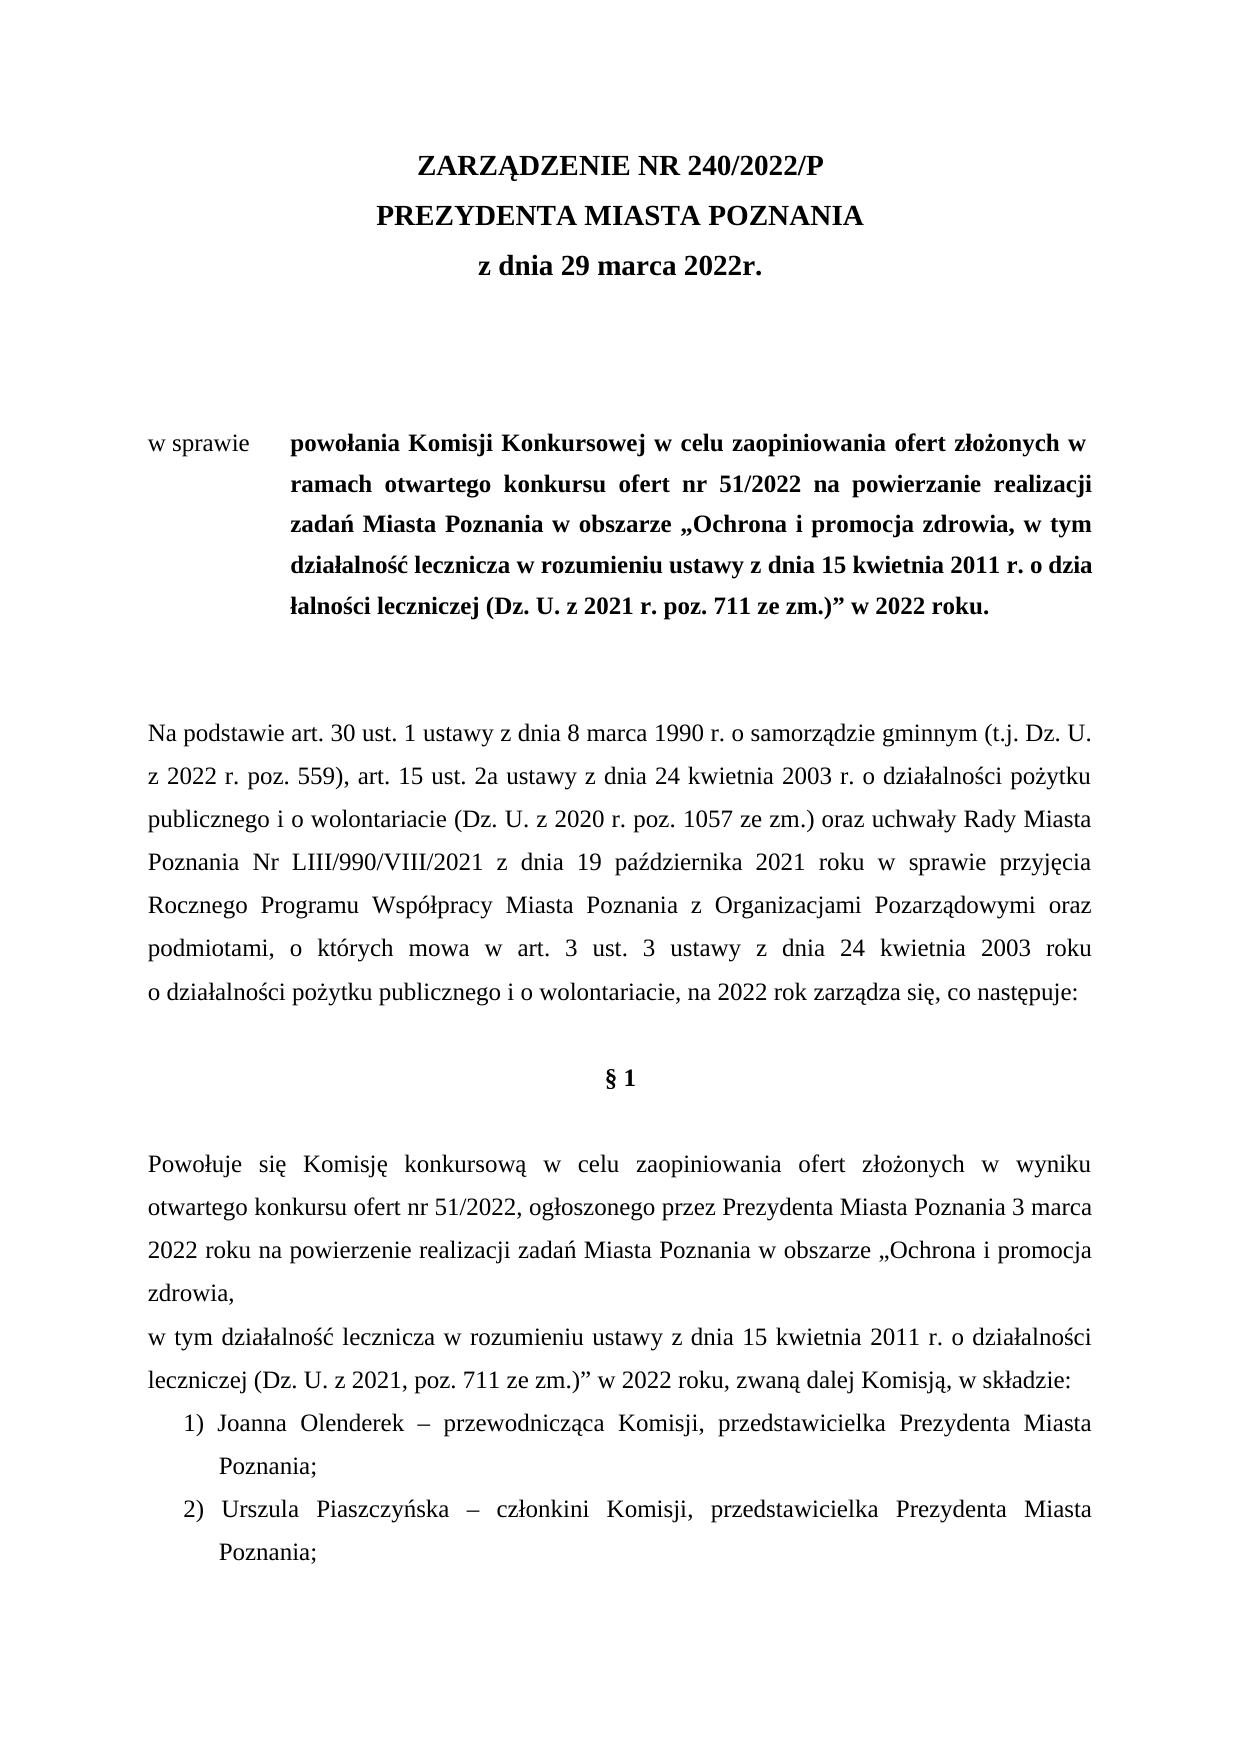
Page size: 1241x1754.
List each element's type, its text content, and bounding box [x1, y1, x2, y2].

text § 1 [148, 1063, 1093, 1092]
text 1) Joanna Olenderek – przewodnicząca Komisji, przedstawicielka Prezydenta Miasta Poznania; [183, 1408, 1093, 1480]
table_header w sprawie [136, 428, 279, 632]
text 2) Urszula Piaszczyńska – członkini Komisji, przedstawicielka Prezydenta Miasta Poznania; [183, 1494, 1093, 1566]
text z dnia 29 marca 2022r. [148, 248, 1093, 282]
text Powołuje się Komisję konkursową w celu zaopiniowania ofert złożonych w wyniku otwartego konkursu ofert nr 51/2022, ogłoszonego przez Prezydenta Miasta Poznania 3 marca 2022 roku na powierzenie realizacji zadań Miasta Poznania w obszarze „Ochrona i promocja zdrowia, w tym działalność lecznicza w rozumieniu ustawy z dnia 15 kwietnia 2011 r. o działalności leczniczej (Dz. U. z 2021, poz. 711 ze zm.)” w 2022 roku, zwaną dalej Komisją, w składzie: [148, 1149, 1093, 1393]
text Na podstawie art. 30 ust. 1 ustawy z dnia 8 marca 1990 r. o samorządzie gminnym (t.j. Dz. U. z 2022 r. poz. 559), art. 15 ust. 2a ustawy z dnia 24 kwietnia 2003 r. o działalności pożytku publicznego i o wolontariacie (Dz. U. z 2020 r. poz. 1057 ze zm.) oraz uchwały Rady Miasta Poznania Nr LIII/990/VIII/2021 z dnia 19 października 2021 roku w sprawie przyjęcia Rocznego Programu Współpracy Miasta Poznania z Organizacjami Pozarządowymi oraz podmiotami, o których mowa w art. 3 ust. 3 ustawy z dnia 24 kwietnia 2003 roku o działalności pożytku publicznego i o wolontariacie, na 2022 rok zarządza się, co następuje: [148, 718, 1093, 1005]
subtitle PREZYDENTA MIASTA POZNANIA [148, 198, 1093, 231]
table_header powołania Komisji Konkursowej w celu zaopiniowania ofert złożonych w ramach otwartego konkursu ofert nr 51/2022 na powierzanie realizacji zadań Miasta Poznania w obszarze „Ochrona i promocja zdrowia, w tym działalność lecznicza w rozumieniu ustawy z dnia 15 kwietnia 2011 r. o działalności leczniczej (Dz. U. z 2021 r. poz. 711 ze zm.)” w 2022 roku. [279, 428, 1104, 632]
subtitle ZARZĄDZENIE NR [148, 148, 1093, 181]
